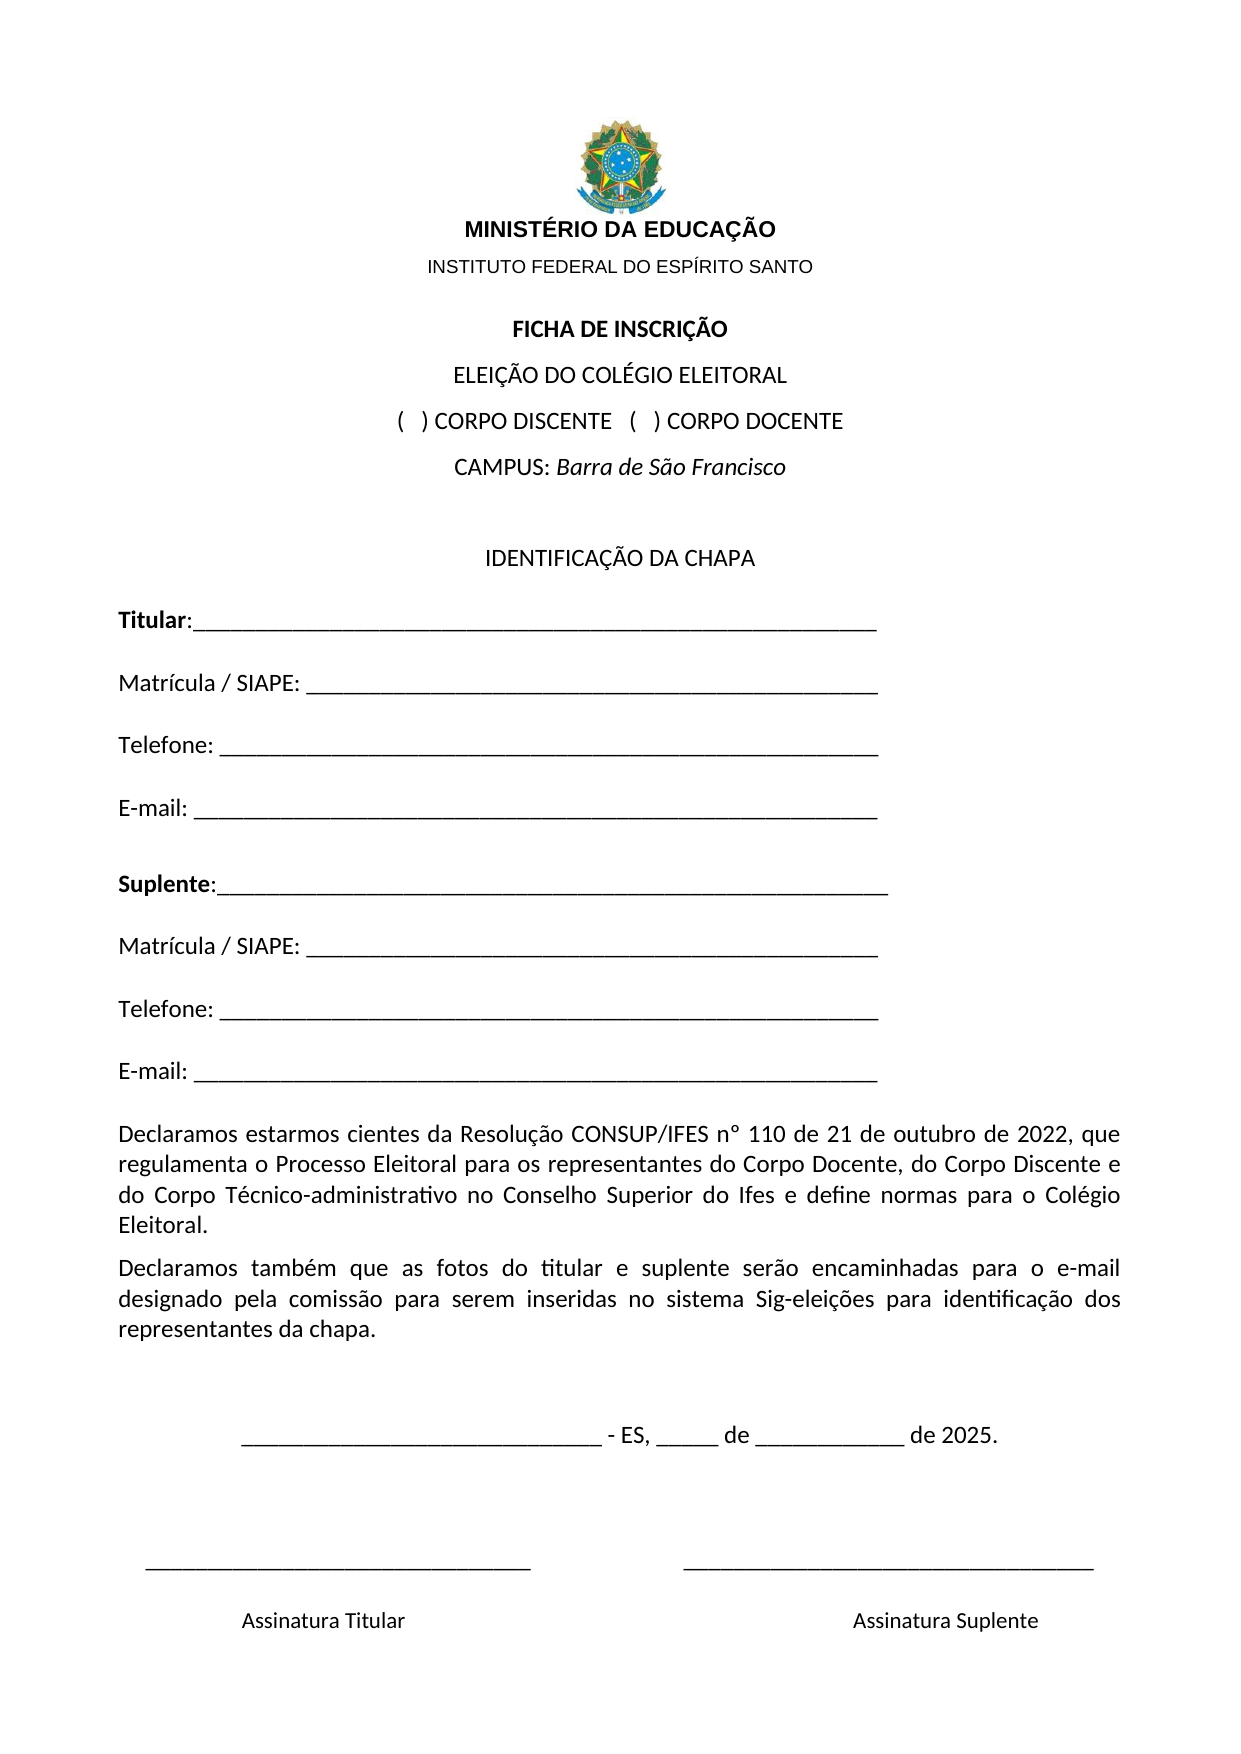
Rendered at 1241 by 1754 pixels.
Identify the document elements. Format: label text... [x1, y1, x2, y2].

text E-mail: _______________________________________________________ [118, 1055, 1122, 1086]
text _____________________________ - ES, _____ de ____________ de 2025. [118, 1419, 1122, 1449]
text CAMPUS: Barra de São Francisco [118, 451, 1122, 481]
text Suplente:______________________________________________________ [118, 868, 1122, 899]
text Titular:_______________________________________________________ [118, 605, 1122, 635]
picture [574, 117, 667, 215]
text Telefone: _____________________________________________________ [118, 729, 1122, 760]
text ( ) CORPO DISCENTE ( ) CORPO DOCENTE [118, 405, 1122, 436]
text Telefone: _____________________________________________________ [118, 993, 1122, 1023]
text Assinatura Titular Assinatura Suplente [118, 1606, 1122, 1634]
text ELEIÇÃO DO COLÉGIO ELEITORAL [118, 359, 1122, 390]
text FICHA DE INSCRIÇÃO [118, 314, 1122, 344]
text Declaramos também que as fotos do titular e suplente serão encaminhadas para o e-mail designado pela comissão para serem inseridas no sistema Sig-eleições para identificação dos representantes da chapa. [118, 1252, 1122, 1344]
text Declaramos estarmos cientes da Resolução CONSUP/IFES nº 110 de 21 de outubro de 2022, que regulamenta o Processo Eleitoral para os representantes do Corpo Docente, do Corpo Discente e do Corpo Técnico-administrativo no Conselho Superior do Ifes e define normas para o Colégio Eleitoral. [118, 1118, 1122, 1240]
text _______________________________ _________________________________ [118, 1543, 1122, 1574]
text E-mail: _______________________________________________________ [118, 792, 1122, 822]
text Matrícula / SIAPE: ______________________________________________ [118, 667, 1122, 698]
text IDENTIFICAÇÃO DA CHAPA [118, 542, 1122, 573]
text Matrícula / SIAPE: ______________________________________________ [118, 931, 1122, 961]
